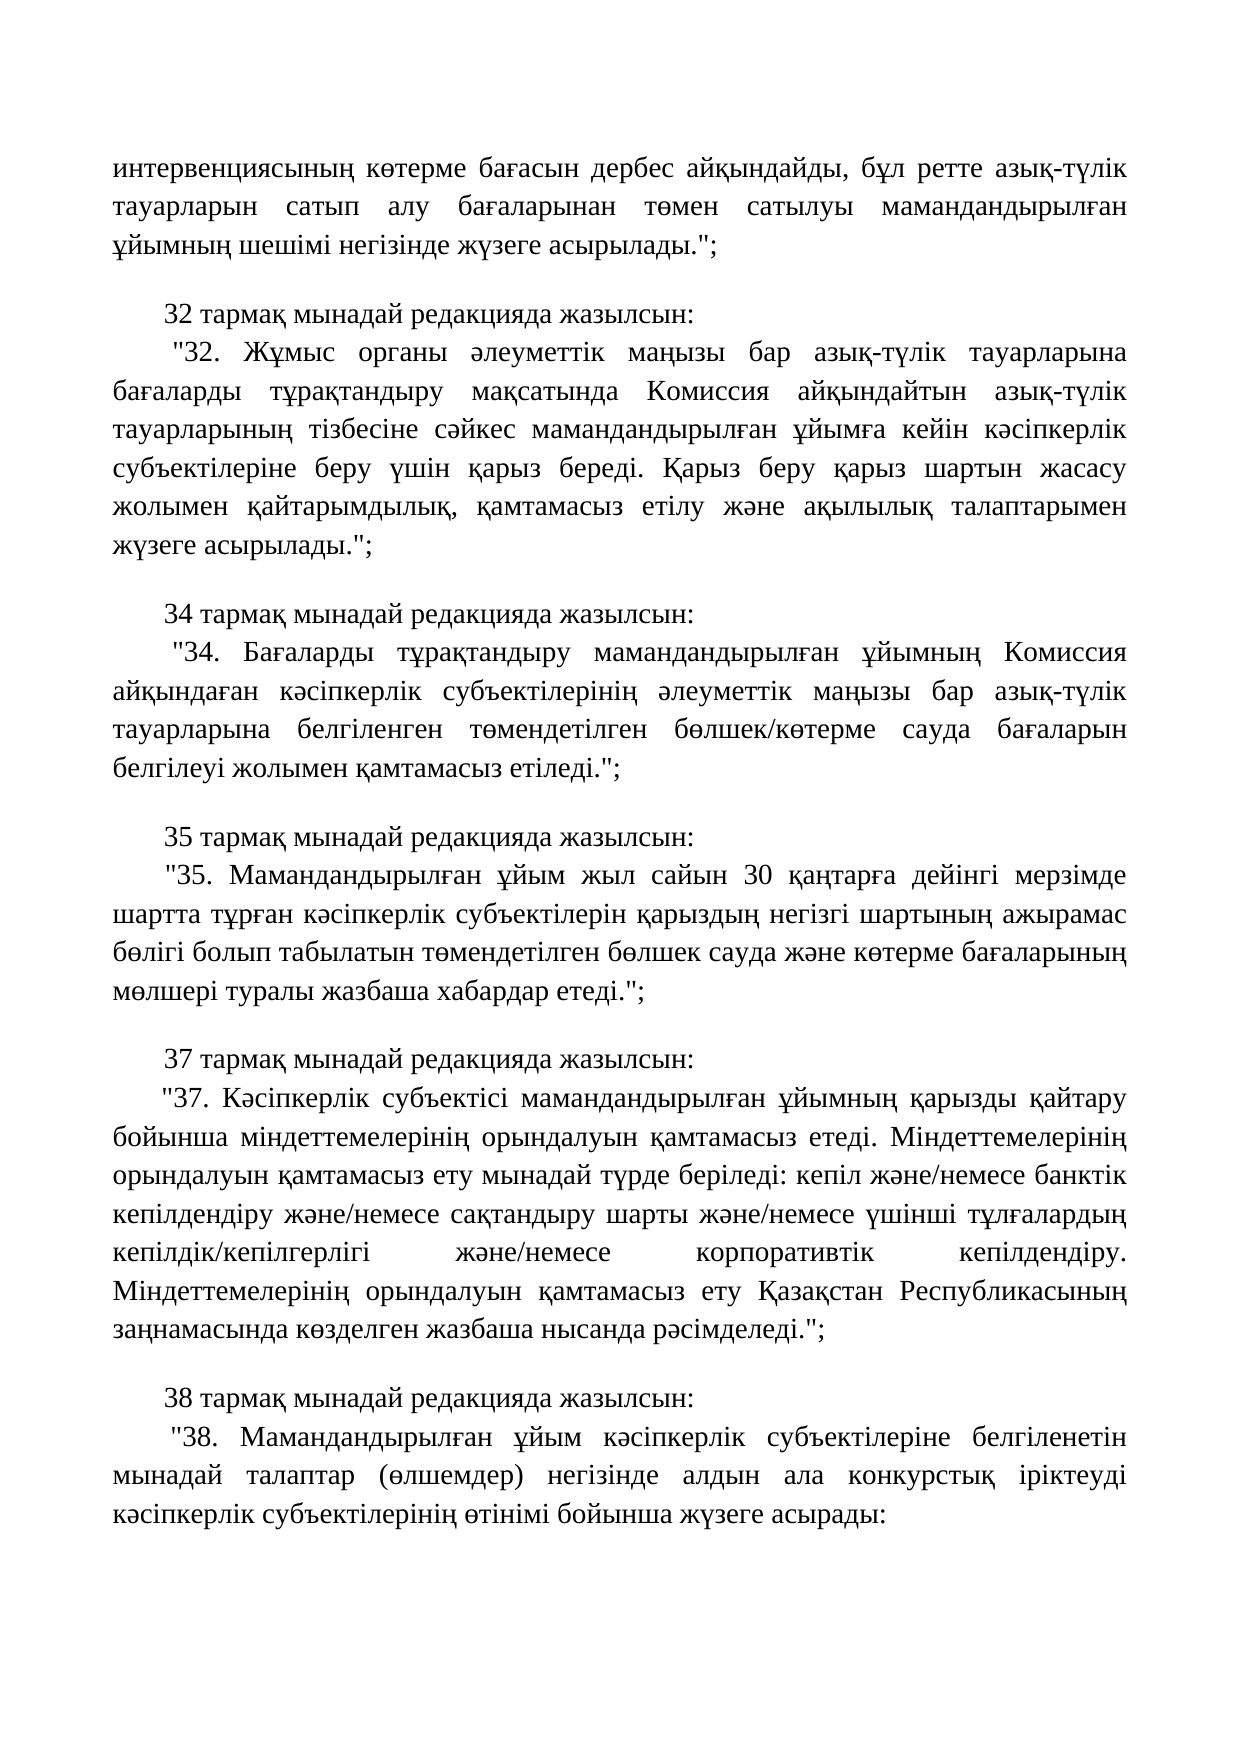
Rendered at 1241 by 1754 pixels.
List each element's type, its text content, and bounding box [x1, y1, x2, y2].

text "32. Жұмыс органы әлеуметтік маңызы бар азық-түлік тауарларына бағаларды тұрақтандыру мақсатында Комиссия айқындайтын азық-түлік тауарларының тізбесіне сәйкес мамандандырылған ұйымға кейін кәсіпкерлік субъектілеріне беру үшін қарыз береді. Қарыз беру қарыз шартын жасасу жолымен қайтарымдылық, қамтамасыз етілу және ақылылық талаптарымен жүзеге асырылады."; [112, 334, 1128, 561]
text 37 тармақ мынадай редакцияда жазылсын: [112, 1042, 1128, 1075]
text 38 тармақ мынадай редакцияда жазылсын: [112, 1380, 1128, 1414]
text "37. Кәсіпкерлік субъектісі мамандандырылған ұйымның қарызды қайтару бойынша міндеттемелерінің орындалуын қамтамасыз етеді. Міндеттемелерінің орындалуын қамтамасыз ету мынадай түрде беріледі: кепіл және/немесе банктік кепілдендіру және/немесе сақтандыру шарты және/немесе үшінші тұлғалардың кепілдік/кепілгерлігі және/немесе корпоративтік кепілдендіру. Міндеттемелерінің орындалуын қамтамасыз ету Қазақстан Республикасының заңнамасында көзделген жазбаша нысанда рәсімделеді."; [112, 1080, 1128, 1345]
text 32 тармақ мынадай редакцияда жазылсын: [112, 296, 1128, 329]
text 35 тармақ мынадай редакцияда жазылсын: [112, 819, 1128, 852]
text "38. Мамандандырылған ұйым кәсіпкерлік субъектілеріне белгіленетін мынадай талаптар (өлшемдер) негізінде алдын ала конкурстық іріктеуді кәсіпкерлік субъектілерінің өтінімі бойынша жүзеге асырады: [112, 1419, 1128, 1529]
text "35. Мамандандырылған ұйым жыл сайын 30 қаңтарға дейінгі мерзімде шартта тұрған кәсіпкерлік субъектілерін қарыздың негізгі шартының ажырамас бөлігі болып табылатын төмендетілген бөлшек сауда және көтерме бағаларының мөлшері туралы жазбаша хабардар етеді."; [112, 857, 1128, 1006]
text "34. Бағаларды тұрақтандыру мамандандырылған ұйымның Комиссия айқындаған кәсіпкерлік субъектілерінің әлеуметтiк маңызы бар азық-түлiк тауарларына белгіленген төмендетілген бөлшек/көтерме сауда бағаларын белгілеуі жолымен қамтамасыз етіледі."; [112, 634, 1128, 783]
text 34 тармақ мынадай редакцияда жазылсын: [112, 596, 1128, 629]
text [112, 150, 1128, 261]
